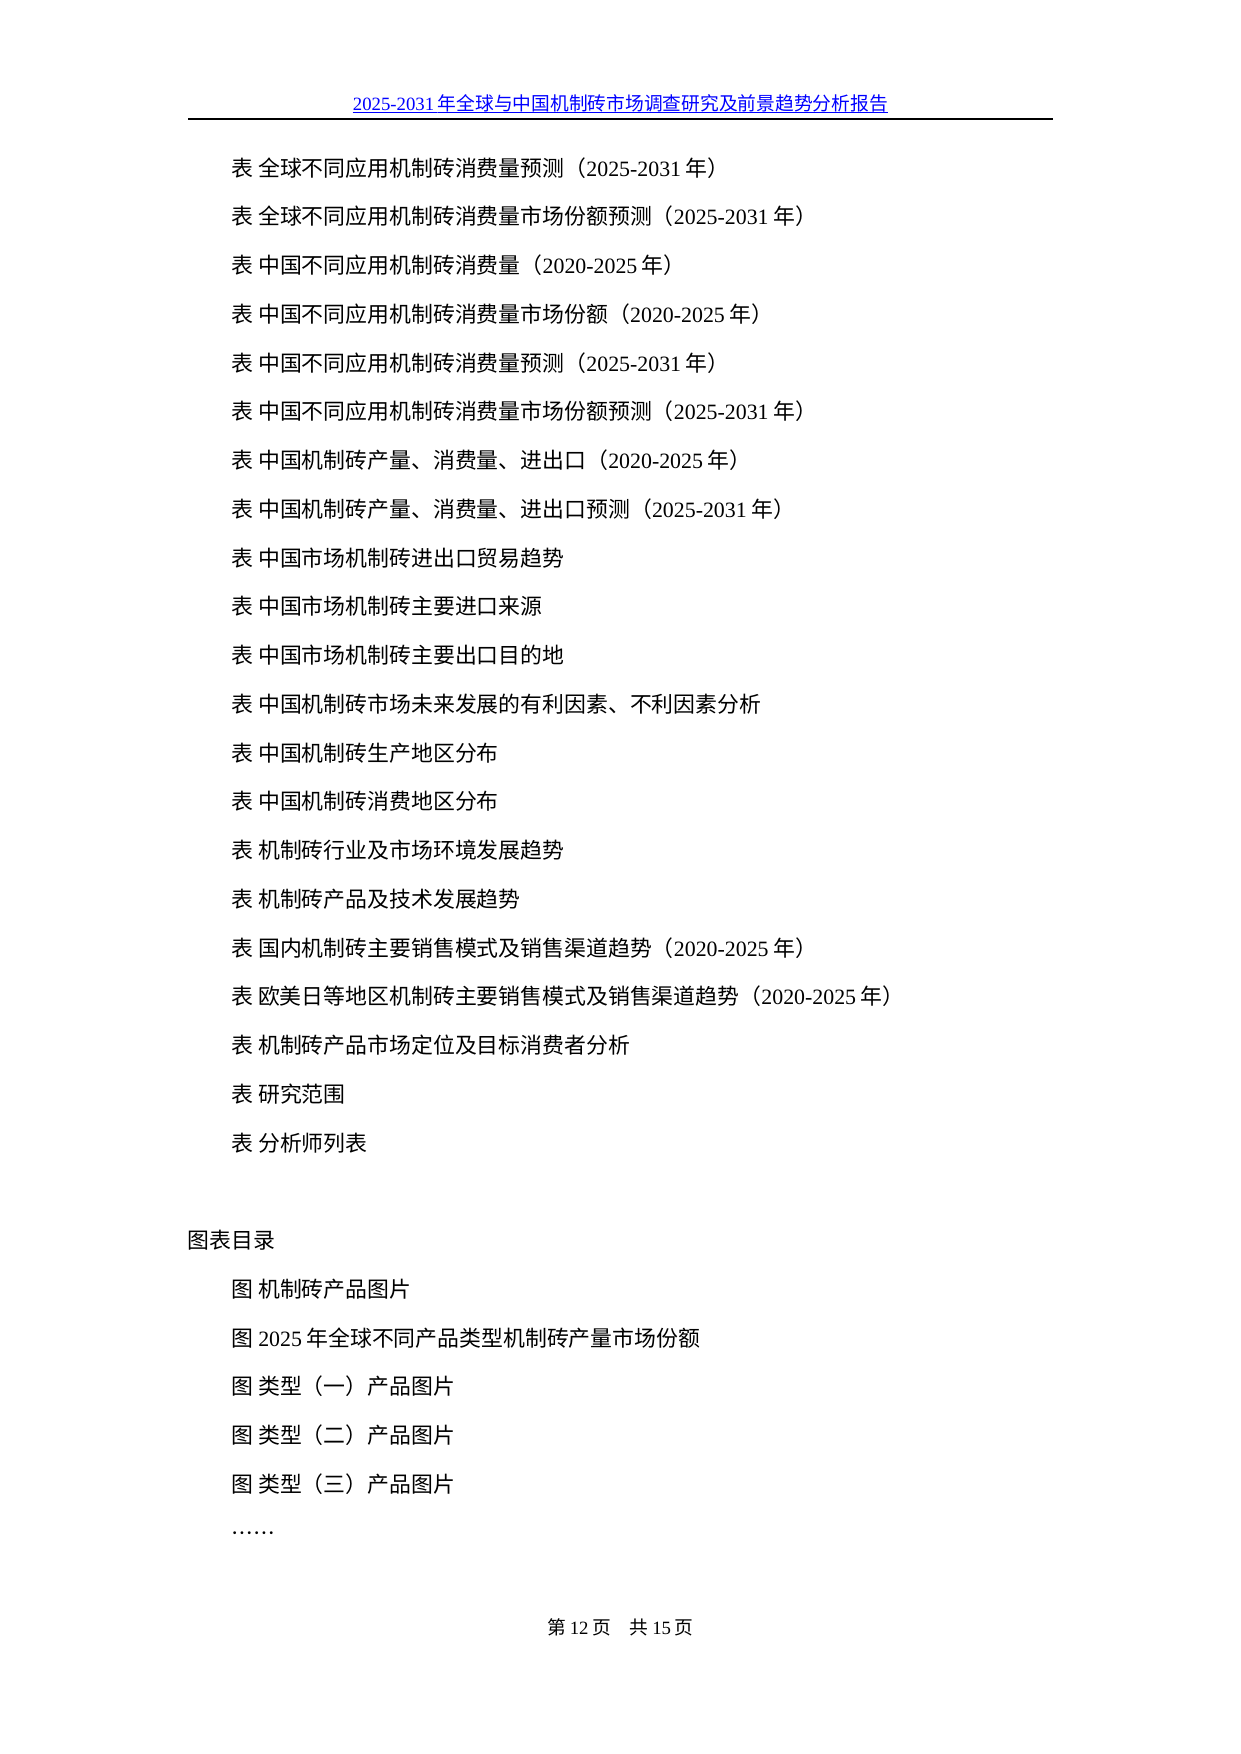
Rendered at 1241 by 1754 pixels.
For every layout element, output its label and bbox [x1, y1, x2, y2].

text [187, 150, 1053, 1548]
